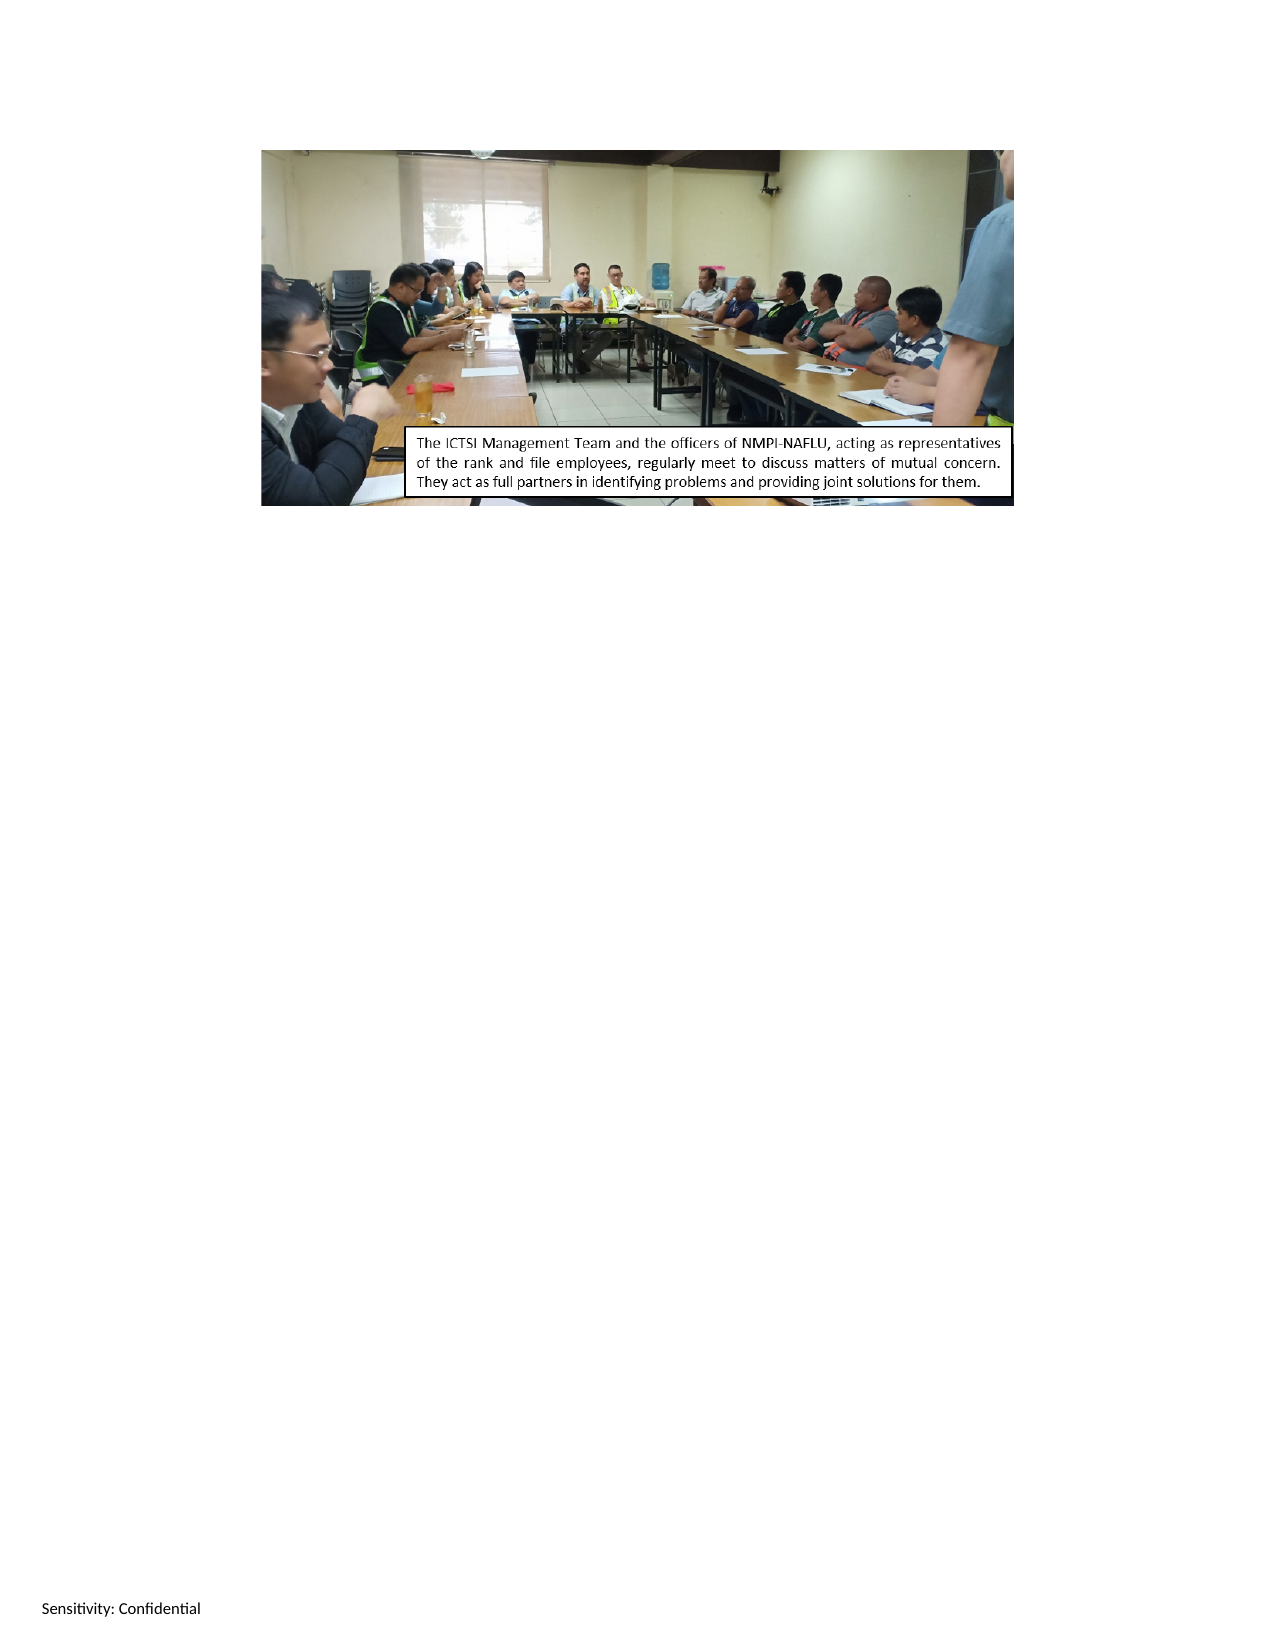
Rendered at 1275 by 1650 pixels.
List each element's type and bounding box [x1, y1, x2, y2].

picture [261, 150, 1014, 506]
